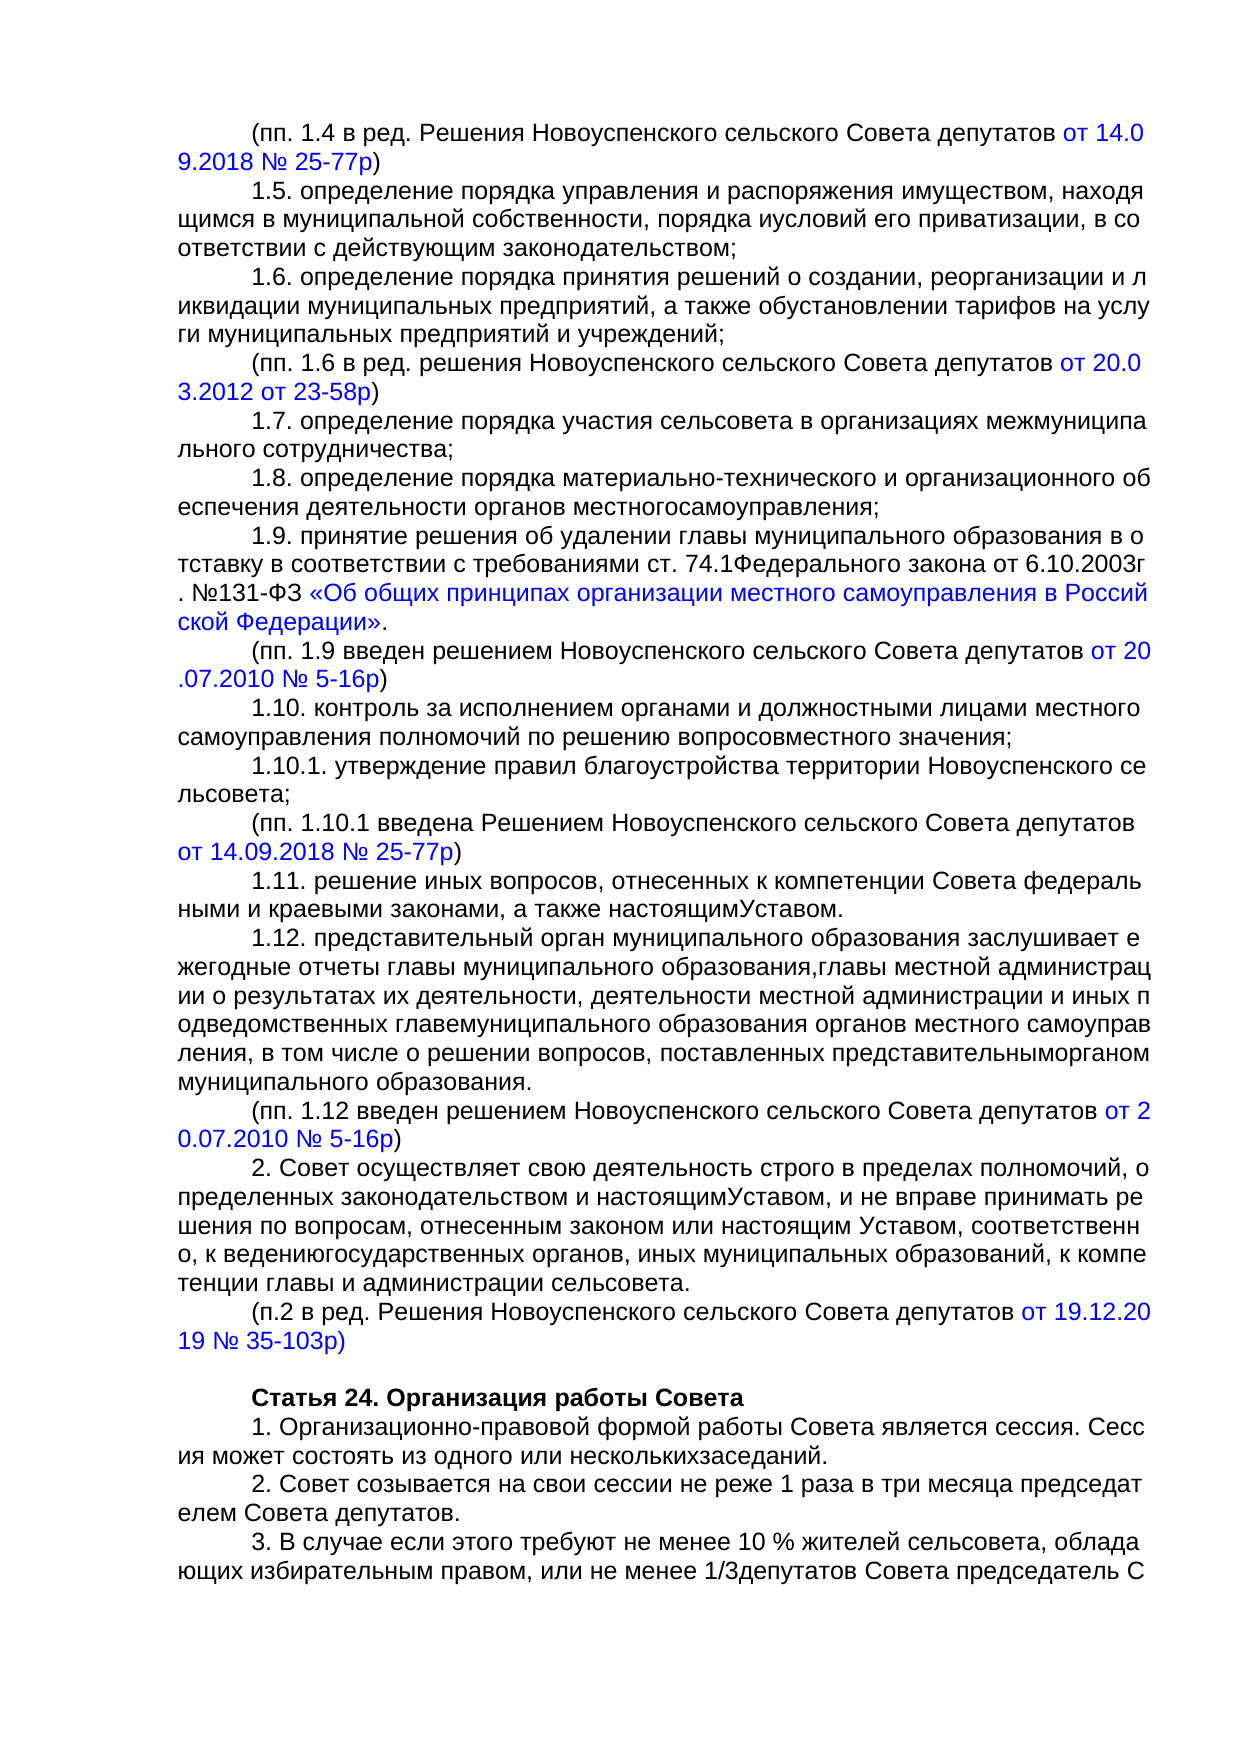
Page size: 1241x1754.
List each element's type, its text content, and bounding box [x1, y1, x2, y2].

text 1. Организационно-правовой формой работы Совета является сессия. Сессия может состоять из одного или несколькихзаседаний. [177, 1412, 1152, 1469]
text 1.7. определение порядка участия сельсовета в организациях межмуниципального сотрудничества; [177, 406, 1152, 463]
text 1.6. определение порядка принятия решений о создании, реорганизации и ликвидации муниципальных предприятий, а также обустановлении тарифов на услуги муниципальных предприятий и учреждений; [177, 262, 1152, 348]
text 1.5. определение порядка управления и распоряжения имуществом, находящимся в муниципальной собственности, порядка иусловий его приватизации, в соответствии с действующим законодательством; [177, 176, 1152, 262]
text Статья 24. Организация работы Совета [177, 1383, 1152, 1412]
text (пп. 1.9 введен решением Новоуспенского сельского Совета депутатов от 20.07.2010 № 5-16р) [177, 636, 1152, 693]
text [177, 1527, 1152, 1584]
text (пп. 1.12 введен решением Новоуспенского сельского Совета депутатов от 20.07.2010 № 5-16р) [177, 1096, 1152, 1153]
text 1.10.1. утверждение правил благоустройства территории Новоуспенского сельсовета; [177, 751, 1152, 808]
text 1.9. принятие решения об удалении главы муниципального образования в отставку в соответствии с требованиями ст. 74.1Федерального закона от 6.10.2003г. №131-ФЗ «Об общих принципах организации местного самоуправления в Российской Федерации». [177, 521, 1152, 636]
text 2. Совет созывается на свои сессии не реже 1 раза в три месяца председателем Совета депутатов. [177, 1469, 1152, 1527]
text 1.11. решение иных вопросов, отнесенных к компетенции Совета федеральными и краевыми законами, а также настоящимУставом. [177, 866, 1152, 923]
text (пп. 1.4 в ред. Решения Новоуспенского сельского Совета депутатов от 14.09.2018 № 25-77р) [177, 118, 1152, 176]
text (пп. 1.10.1 введена Решением Новоуспенского сельского Совета депутатов от 14.09.2018 № 25-77р) [177, 808, 1152, 866]
text (п.2 в ред. Решения Новоуспенского сельского Совета депутатов от 19.12.2019 № 35-103р) [177, 1297, 1152, 1354]
text (пп. 1.6 в ред. решения Новоуспенского сельского Совета депутатов от 20.03.2012 от 23-58р) [177, 348, 1152, 406]
text 1.12. представительный орган муниципального образования заслушивает ежегодные отчеты главы муниципального образования,главы местной администрации о результатах их деятельности, деятельности местной администрации и иных подведомственных главемуниципального образования органов местного самоуправления, в том числе о решении вопросов, поставленных представительныморганом муниципального образования. [177, 923, 1152, 1096]
text 2. Совет осуществляет свою деятельность строго в пределах полномочий, определенных законодательством и настоящимУставом, и не вправе принимать решения по вопросам, отнесенным законом или настоящим Уставом, соответственно, к ведениюгосударственных органов, иных муниципальных образований, к компетенции главы и администрации сельсовета. [177, 1153, 1152, 1297]
text 1.8. определение порядка материально-технического и организационного обеспечения деятельности органов местногосамоуправления; [177, 463, 1152, 521]
text 1.10. контроль за исполнением органами и должностными лицами местного самоуправления полномочий по решению вопросовместного значения; [177, 693, 1152, 751]
